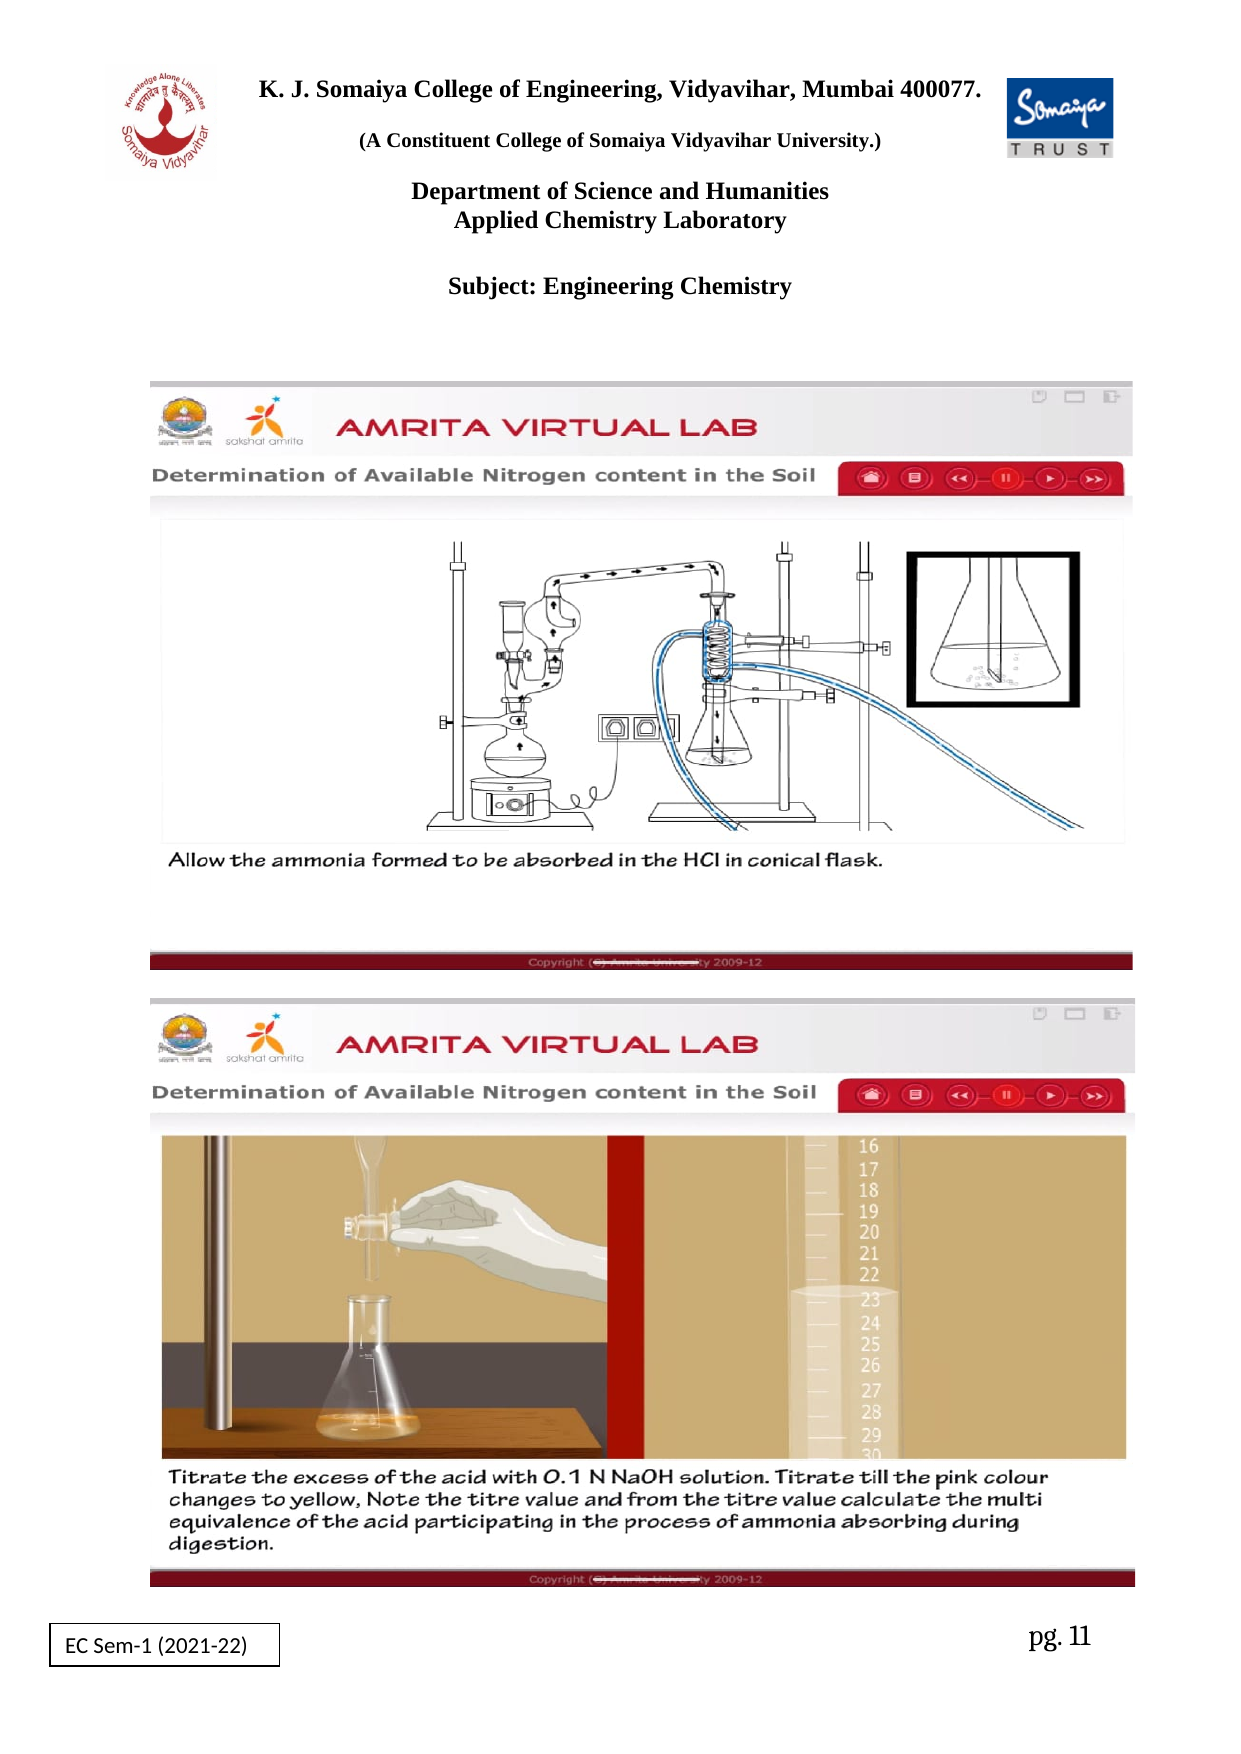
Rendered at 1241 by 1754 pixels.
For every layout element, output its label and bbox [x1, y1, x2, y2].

picture [105, 64, 218, 181]
picture [150, 381, 1133, 970]
picture [150, 998, 1135, 1587]
picture [1006, 78, 1114, 158]
